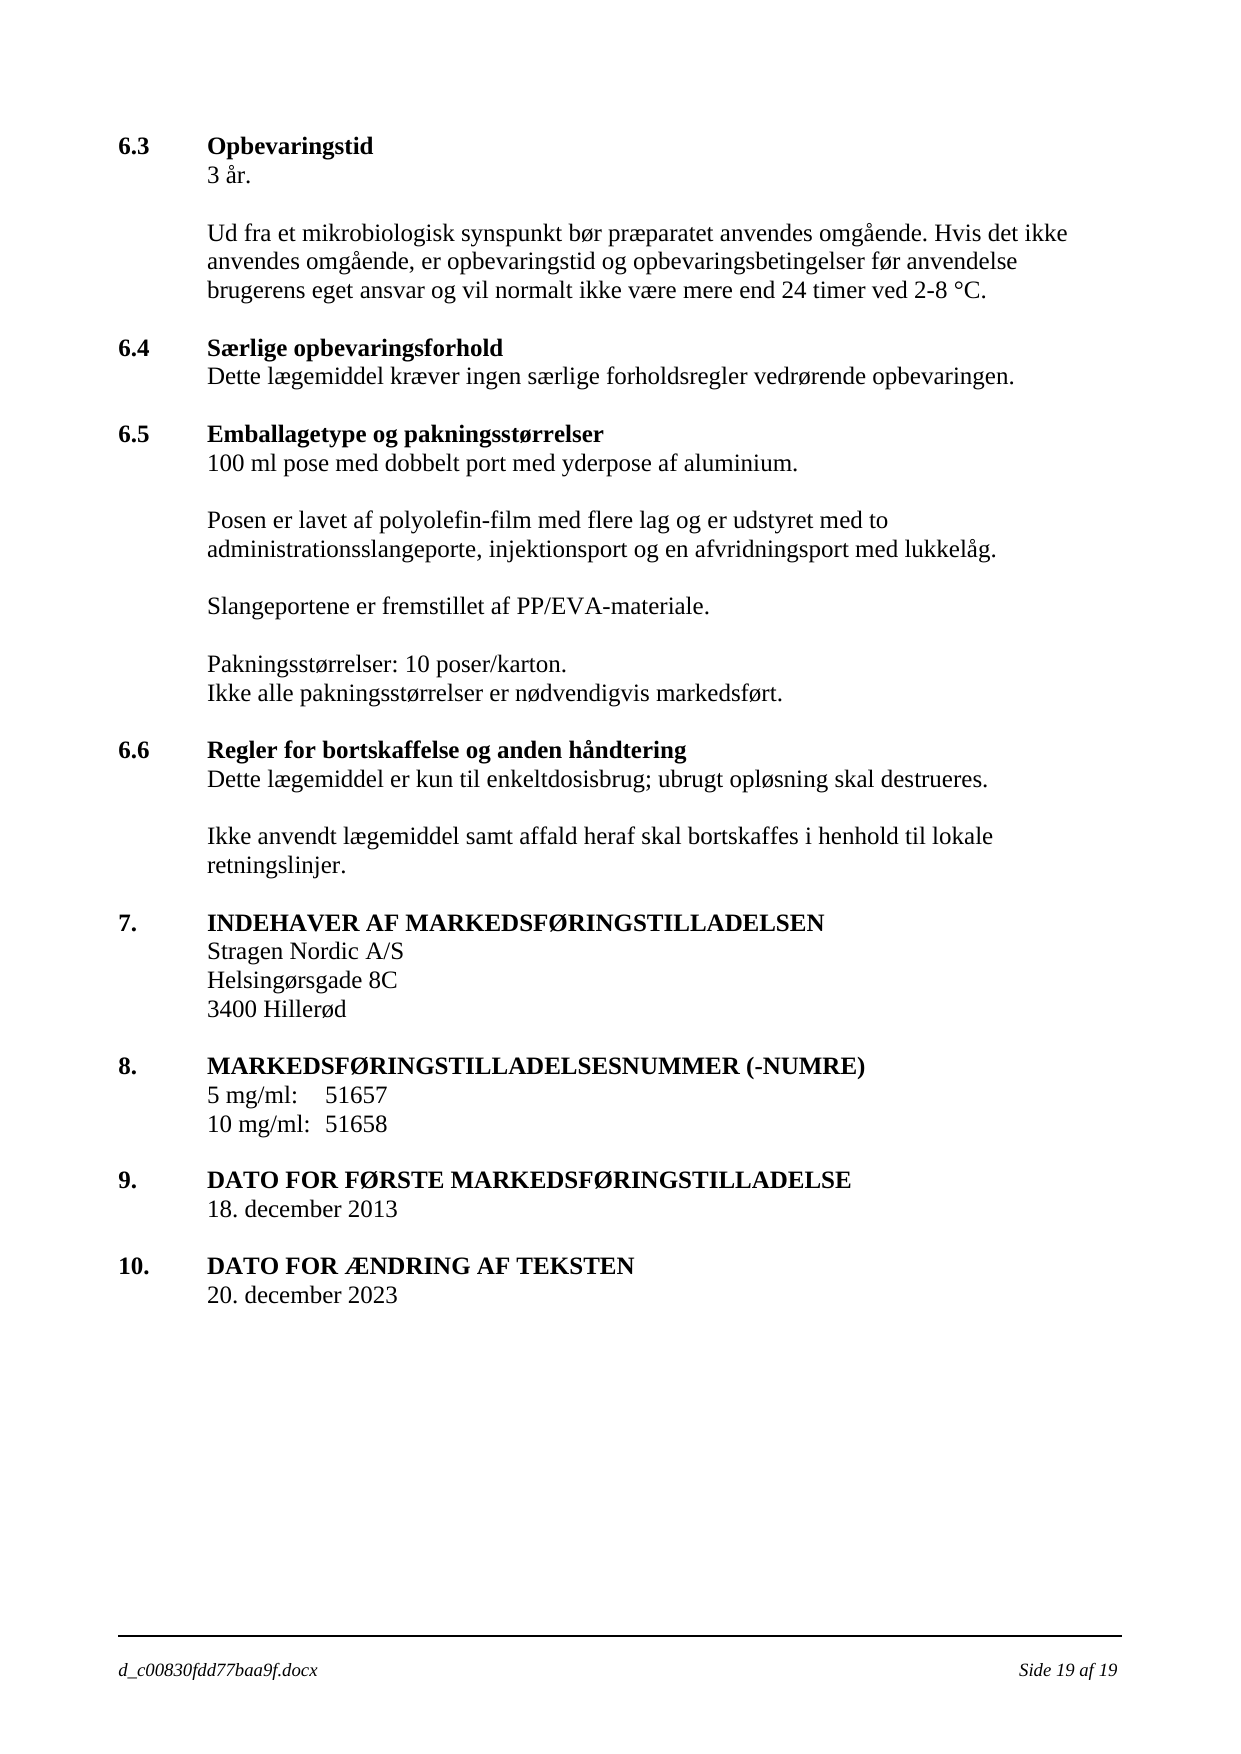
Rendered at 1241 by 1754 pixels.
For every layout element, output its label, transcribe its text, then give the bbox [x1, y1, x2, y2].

text Ud fra et mikrobiologisk synspunkt bør præparatet anvendes omgående. Hvis det ikke anvendes omgående, er opbevaringstid og opbevaringsbetingelser før anvendelse brugerens eget ansvar og vil normalt ikke være mere end 24 timer ved 2-8 °C. [207, 218, 1122, 304]
text Slangeportene er fremstillet af PP/EVA-materiale. [207, 591, 1074, 620]
text 20. december 2023 [118, 1280, 1122, 1309]
text Stragen Nordic A/S [207, 936, 1122, 965]
text 9. DATO FOR FØRSTE MARKEDSFØRINGSTILLADELSE [118, 1165, 1122, 1194]
text 6.5 Emballagetype og pakningsstørrelser [118, 419, 1122, 448]
text 100 ml pose med dobbelt port med yderpose af aluminium. [207, 448, 1074, 476]
text 6.4 Særlige opbevaringsforhold [118, 333, 1122, 361]
text 18. december 2013 [118, 1194, 1122, 1223]
text Posen er lavet af polyolefin-film med flere lag og er udstyret med to administrationsslangeporte, injektionsport og en afvridningsport med lukkelåg. [207, 505, 1074, 563]
text 6.3 Opbevaringstid [118, 131, 1122, 160]
text Ikke alle pakningsstørrelser er nødvendigvis markedsført. [207, 678, 1074, 706]
text Dette lægemiddel kræver ingen særlige forholdsregler vedrørende opbevaringen. [207, 361, 1122, 390]
text 10 mg/ml: 51658 [118, 1109, 1122, 1138]
text 7. INDEHAVER AF MARKEDSFØRINGSTILLADELSEN [118, 908, 1122, 936]
text Helsingørsgade 8C [207, 965, 1122, 994]
text 6.6 Regler for bortskaffelse og anden håndtering [118, 735, 1122, 764]
text 5 mg/ml: 51657 [118, 1080, 1122, 1109]
text Pakningsstørrelser: 10 poser/karton. [207, 649, 1074, 678]
text 8. MARKEDSFØRINGSTILLADELSESNUMMER (-NUMRE) [118, 1051, 1122, 1080]
text 10. DATO FOR ÆNDRING AF TEKSTEN [118, 1251, 1122, 1280]
text Dette lægemiddel er kun til enkeltdosisbrug; ubrugt opløsning skal destrueres. [207, 764, 1124, 793]
text Ikke anvendt lægemiddel samt affald heraf skal bortskaffes i henhold til lokale retningslinjer. [207, 821, 1039, 879]
text 3400 Hillerød [207, 994, 1122, 1023]
text 3 år. [207, 160, 1122, 189]
